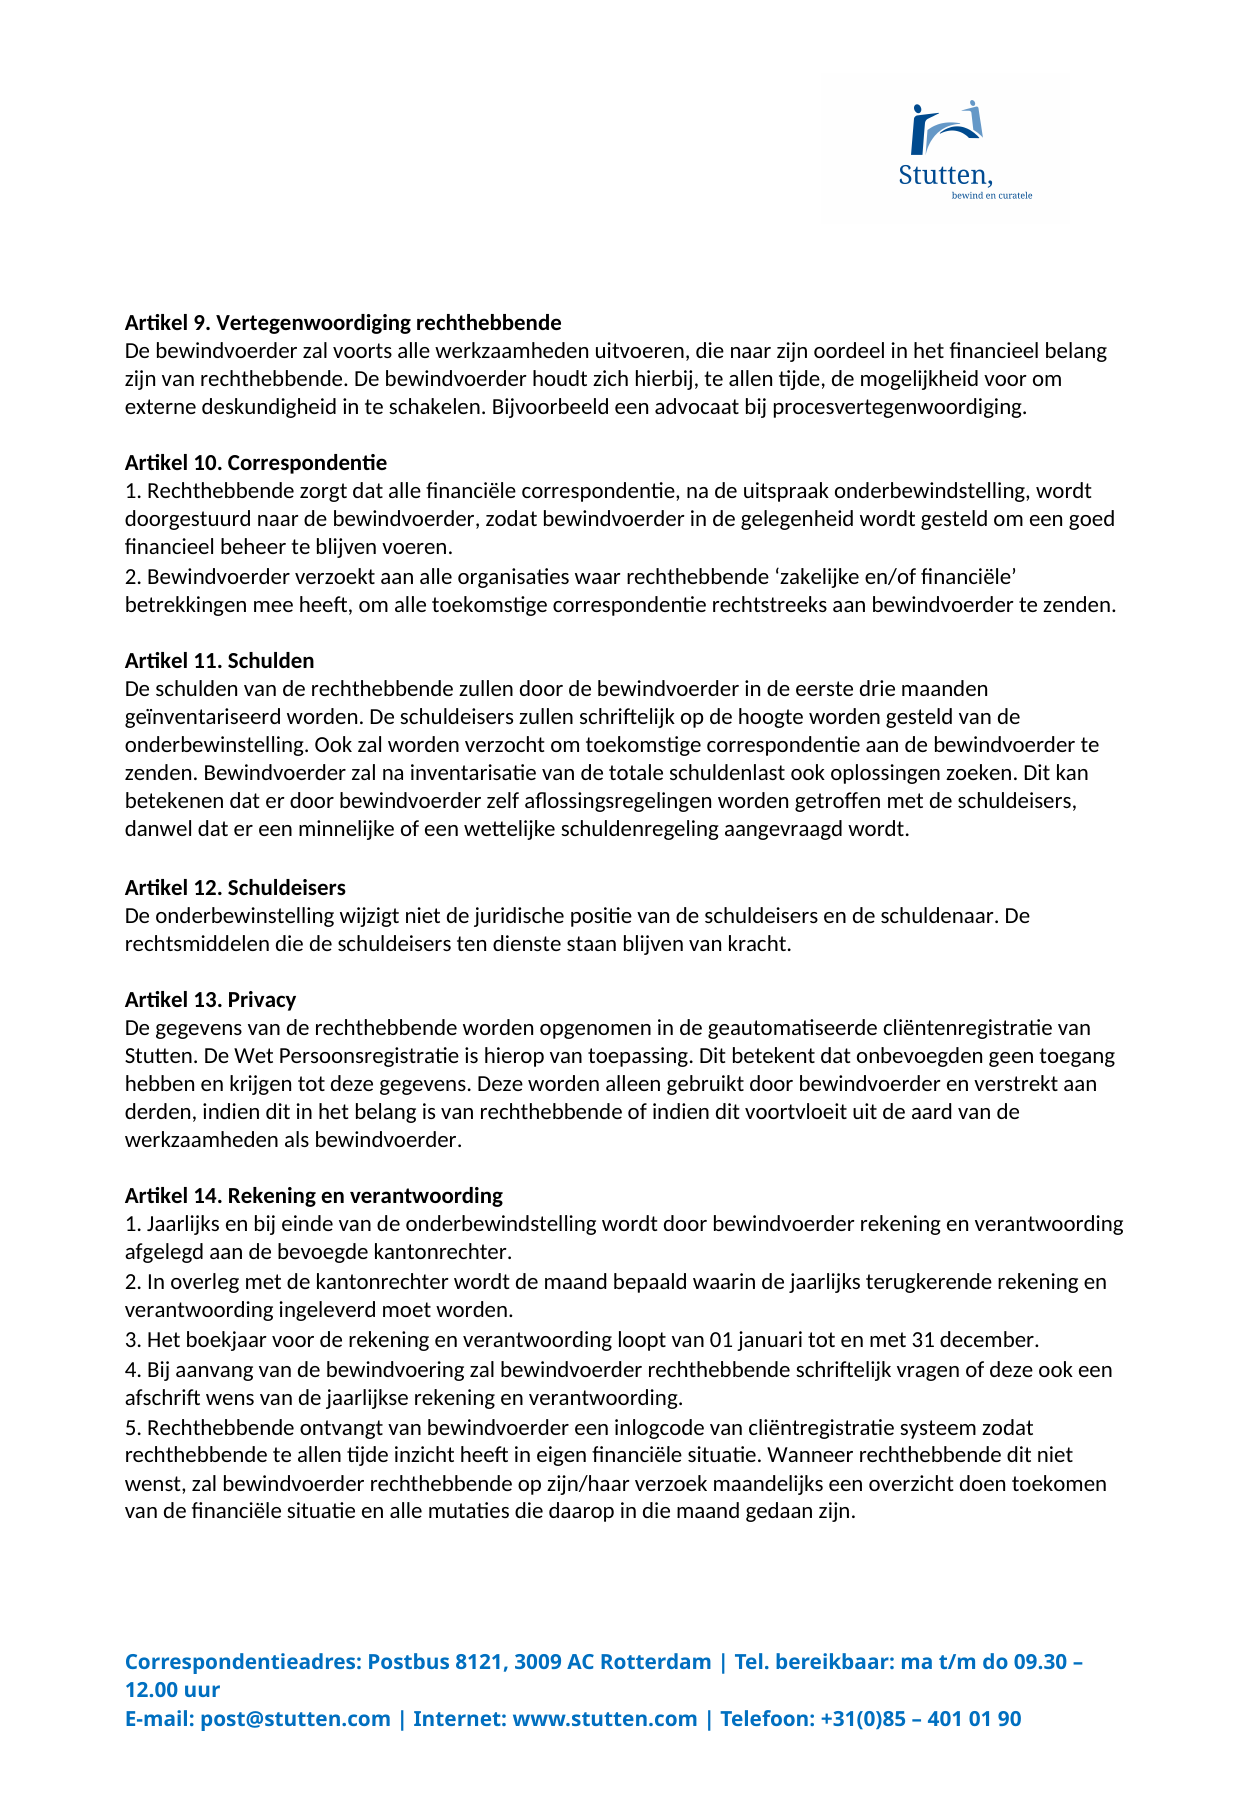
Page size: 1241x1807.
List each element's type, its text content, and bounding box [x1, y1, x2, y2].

text 1. Rechthebbende zorgt dat alle financiële correspondentie, na de uitspraak onderbewindstelling, wordt doorgestuurd naar de bewindvoerder, zodat bewindvoerder in de gelegenheid wordt gesteld om een goed financieel beheer te blijven voeren. [124, 476, 1138, 560]
text De gegevens van de rechthebbende worden opgenomen in de geautomatiseerde cliëntenregistratie van Stutten. De Wet Persoonsregistratie is hierop van toepassing. Dit betekent dat onbevoegden geen toegang hebben en krijgen tot deze gegevens. Deze worden alleen gebruikt door bewindvoerder en verstrekt aan derden, indien dit in het belang is van rechthebbende of indien dit voortvloeit uit de aard van de werkzaamheden als bewindvoerder. [124, 1013, 1138, 1153]
text 4. Bij aanvang van de bewindvoering zal bewindvoerder rechthebbende schriftelijk vragen of deze ook een afschrift wens van de jaarlijkse rekening en verantwoording. [124, 1355, 1138, 1411]
text 5. Rechthebbende ontvangt van bewindvoerder een inlogcode van cliëntregistratie systeem zodat rechthebbende te allen tijde inzicht heeft in eigen financiële situatie. Wanneer rechthebbende dit niet wenst, zal bewindvoerder rechthebbende op zijn/haar verzoek maandelijks een overzicht doen toekomen van de financiële situatie en alle mutaties die daarop in die maand gedaan zijn. [124, 1413, 1138, 1525]
text De schulden van de rechthebbende zullen door de bewindvoerder in de eerste drie maanden geïnventariseerd worden. De schuldeisers zullen schriftelijk op de hoogte worden gesteld van de onderbewinstelling. Ook zal worden verzocht om toekomstige correspondentie aan de bewindvoerder te zenden. Bewindvoerder zal na inventarisatie van de totale schuldenlast ook oplossingen zoeken. Dit kan betekenen dat er door bewindvoerder zelf aflossingsregelingen worden getroffen met de schuldeisers, danwel dat er een minnelijke of een wettelijke schuldenregeling aangevraagd wordt. [124, 674, 1138, 842]
picture [821, 73, 1070, 224]
text Artikel 13. Privacy [124, 985, 1138, 1013]
text Artikel 9. Vertegenwoordiging rechthebbende [124, 308, 1138, 336]
text Artikel 12. Schuldeisers [124, 873, 1138, 901]
text 2. Bewindvoerder verzoekt aan alle organisaties waar rechthebbende ‘zakelijke en/of financiële’ betrekkingen mee heeft, om alle toekomstige correspondentie rechtstreeks aan bewindvoerder te zenden. [124, 562, 1138, 618]
text De onderbewinstelling wijzigt niet de juridische positie van de schuldeisers en de schuldenaar. De rechtsmiddelen die de schuldeisers ten dienste staan blijven van kracht. [124, 901, 1138, 957]
text 2. In overleg met de kantonrechter wordt de maand bepaald waarin de jaarlijks terugkerende rekening en verantwoording ingeleverd moet worden. [124, 1267, 1138, 1323]
text Artikel 10. Correspondentie [124, 448, 1138, 476]
text Artikel 14. Rekening en verantwoording [124, 1181, 1138, 1209]
text 1. Jaarlijks en bij einde van de onderbewindstelling wordt door bewindvoerder rekening en verantwoording afgelegd aan de bevoegde kantonrechter. [124, 1209, 1138, 1265]
text Artikel 11. Schulden [124, 646, 1138, 674]
text De bewindvoerder zal voorts alle werkzaamheden uitvoeren, die naar zijn oordeel in het financieel belang zijn van rechthebbende. De bewindvoerder houdt zich hierbij, te allen tijde, de mogelijkheid voor om externe deskundigheid in te schakelen. Bijvoorbeeld een advocaat bij procesvertegenwoordiging. [124, 336, 1138, 420]
text 3. Het boekjaar voor de rekening en verantwoording loopt van 01 januari tot en met 31 december. [124, 1325, 1138, 1353]
